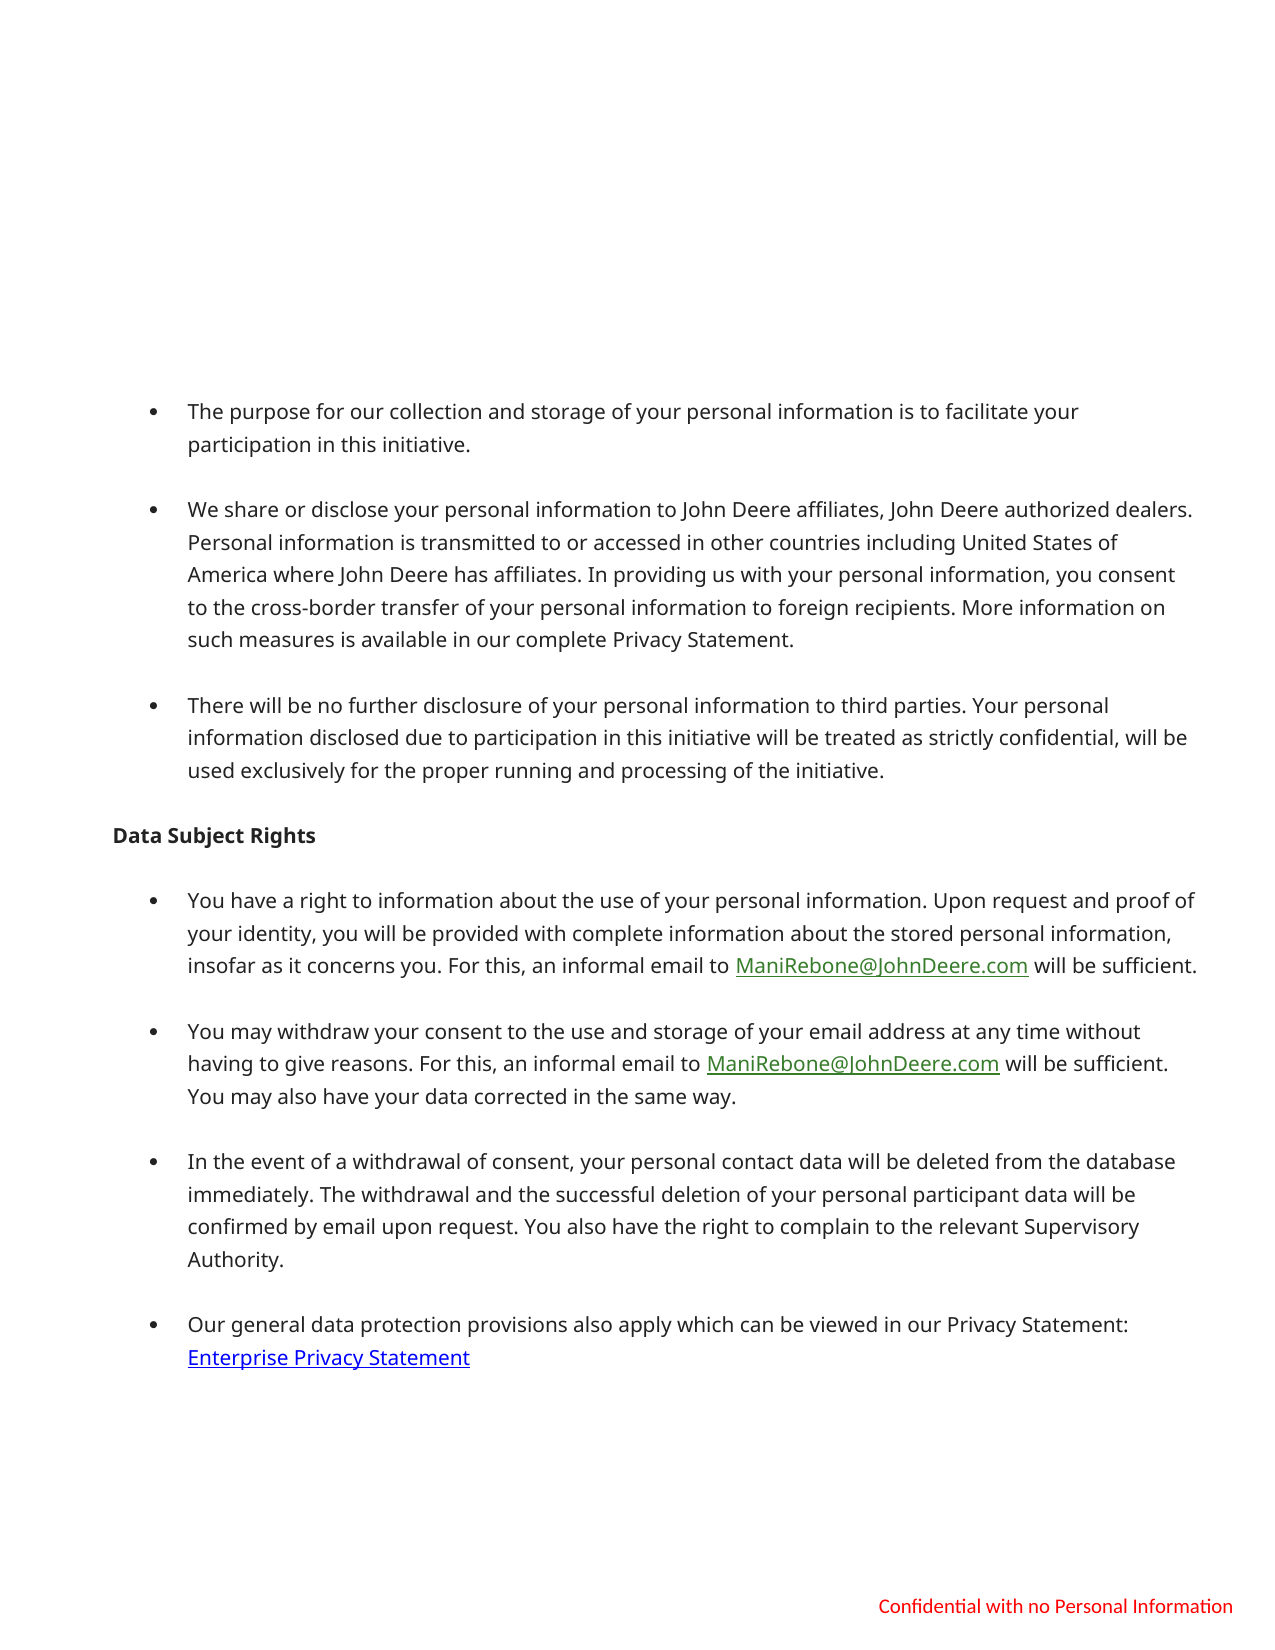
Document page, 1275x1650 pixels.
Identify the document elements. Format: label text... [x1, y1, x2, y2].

text Data Subject Rights [112, 821, 1200, 849]
list You may withdraw your consent to the use and storage of your email address at any time without having to give reasons. For this, an informal email to ManiRebone@JohnDeere.com will be sufficient. You may also have your data corrected in the same way. [150, 1017, 1200, 1110]
list There will be no further disclosure of your personal information to third parties. Your personal information disclosed due to participation in this initiative will be treated as strictly confidential, will be used exclusively for the proper running and processing of the initiative. [150, 691, 1200, 784]
list We share or disclose your personal information to John Deere affiliates, John Deere authorized dealers. Personal information is transmitted to or accessed in other countries including United States of America where John Deere has affiliates. In providing us with your personal information, you consent to the cross-border transfer of your personal information to foreign recipients. More information on such measures is available in our complete Privacy Statement. [150, 495, 1200, 654]
list Our general data protection provisions also apply which can be viewed in our Privacy Statement: Enterprise Privacy Statement [150, 1310, 1200, 1371]
list In the event of a withdrawal of consent, your personal contact data will be deleted from the database immediately. The withdrawal and the successful deletion of your personal participant data will be confirmed by email upon request. You also have the right to complain to the relevant Supervisory Authority. [150, 1147, 1200, 1273]
list The purpose for our collection and storage of your personal information is to facilitate your participation in this initiative. [150, 397, 1200, 458]
list You have a right to information about the use of your personal information. Upon request and proof of your identity, you will be provided with complete information about the stored personal information, insofar as it concerns you. For this, an informal email to ManiRebone@JohnDeere.com will be sufficient. [150, 886, 1200, 980]
